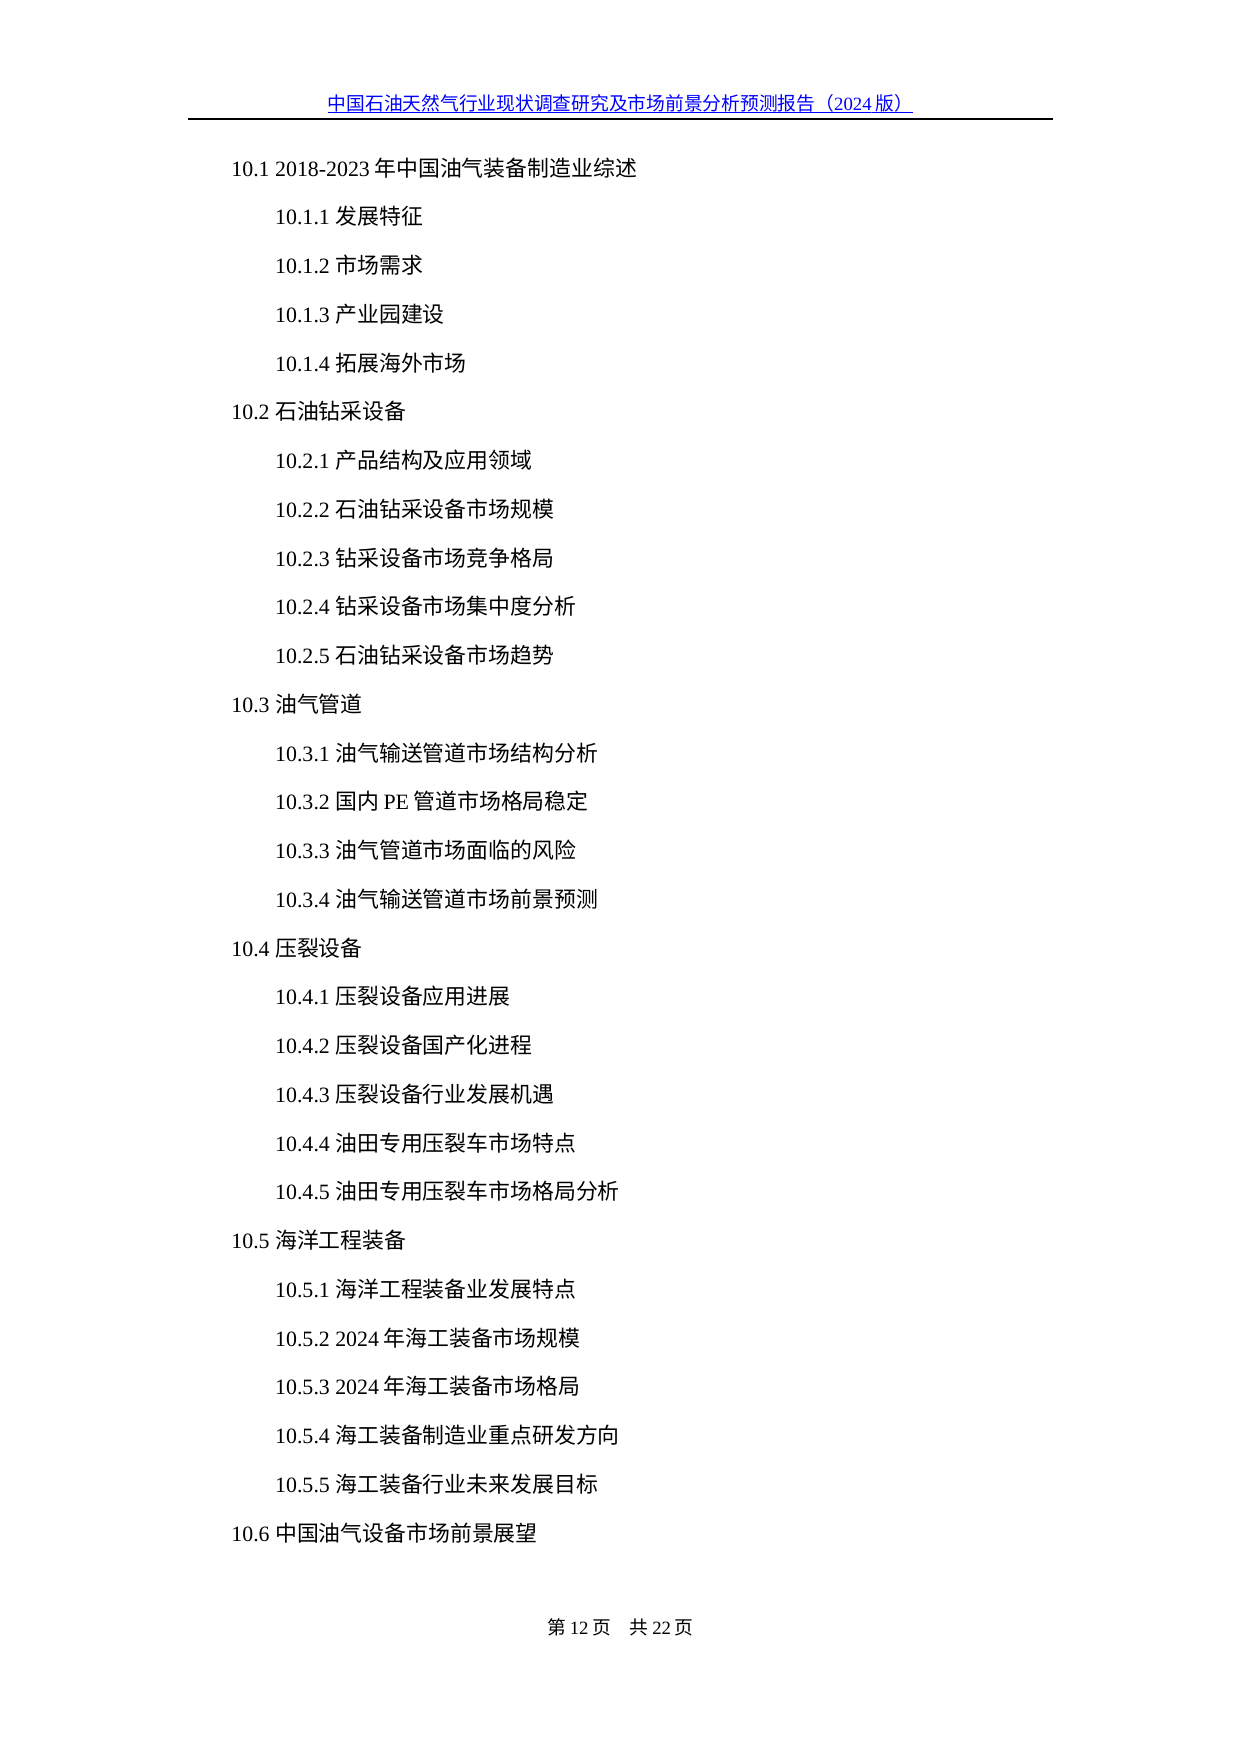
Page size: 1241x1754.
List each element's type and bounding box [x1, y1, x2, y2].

text [187, 150, 1053, 1548]
